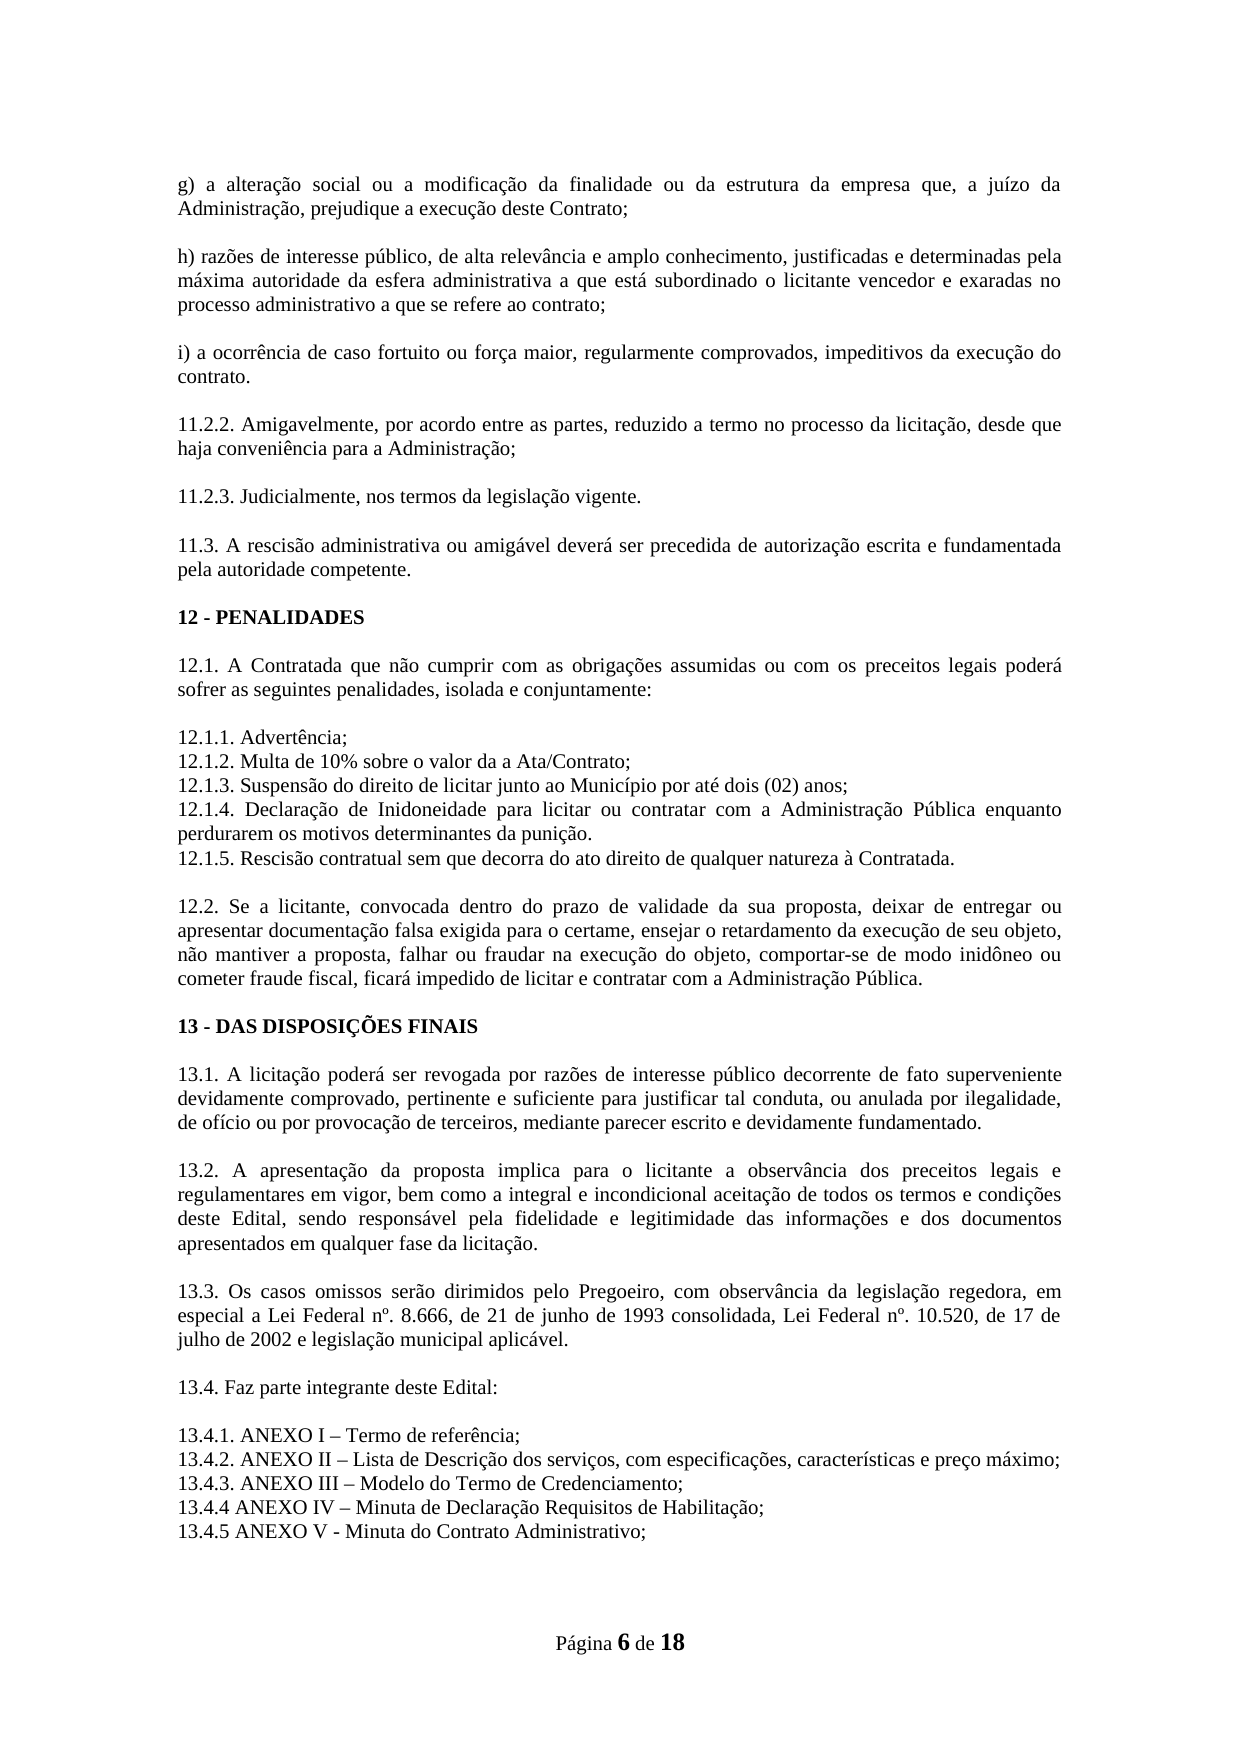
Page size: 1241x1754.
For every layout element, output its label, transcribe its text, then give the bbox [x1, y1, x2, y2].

text 11.3. A rescisão administrativa ou amigável deverá ser precedida de autorização escrita e fundamentada pela autoridade competente. [177, 533, 1063, 581]
text 12.2. Se a licitante, convocada dentro do prazo de validade da sua proposta, deixar de entregar ou apresentar documentação falsa exigida para o certame, ensejar o retardamento da execução de seu objeto, não mantiver a proposta, falhar ou fraudar na execução do objeto, comportar-se de modo inidôneo ou cometer fraude fiscal, ficará impedido de licitar e contratar com a Administração Pública. [177, 893, 1063, 990]
text 13 - DAS DISPOSIÇÕES FINAIS [177, 1014, 1063, 1038]
text 12.1.4. Declaração de Inidoneidade para licitar ou contratar com a Administração Pública enquanto perdurarem os motivos determinantes da punição. [177, 797, 1063, 845]
text 13.2. A apresentação da proposta implica para o licitante a observância dos preceitos legais e regulamentares em vigor, bem como a integral e incondicional aceitação de todos os termos e condições deste Edital, sendo responsável pela fidelidade e legitimidade das informações e dos documentos apresentados em qualquer fase da licitação. [177, 1158, 1063, 1254]
text 13.3. Os casos omissos serão dirimidos pelo Pregoeiro, com observância da legislação regedora, em especial a Lei Federal nº. 8.666, de 21 de junho de 1993 consolidada, Lei Federal nº. 10.520, de 17 de julho de 2002 e legislação municipal aplicável. [177, 1278, 1063, 1351]
text g) a alteração social ou a modificação da finalidade ou da estrutura da empresa que, a juízo da Administração, prejudique a execução deste Contrato; [177, 172, 1063, 220]
text 13.4.2. ANEXO II – Lista de Descrição dos serviços, com especificações, características e preço máximo; [177, 1447, 1063, 1471]
text 12.1.3. Suspensão do direito de licitar junto ao Município por até dois (02) anos; [177, 773, 1063, 797]
text 12.1.2. Multa de 10% sobre o valor da a Ata/Contrato; [177, 749, 1063, 773]
text 11.2.2. Amigavelmente, por acordo entre as partes, reduzido a termo no processo da licitação, desde que haja conveniência para a Administração; [177, 412, 1063, 460]
text 12.1.5. Rescisão contratual sem que decorra do ato direito de qualquer natureza à Contratada. [177, 845, 1063, 869]
text 12 - PENALIDADES [177, 605, 1063, 629]
text 11.2.3. Judicialmente, nos termos da legislação vigente. [177, 484, 1063, 508]
text 13.4. Faz parte integrante deste Edital: [177, 1375, 1063, 1399]
text i) a ocorrência de caso fortuito ou força maior, regularmente comprovados, impeditivos da execução do contrato. [177, 340, 1063, 388]
text 12.1. A Contratada que não cumprir com as obrigações assumidas ou com os preceitos legais poderá sofrer as seguintes penalidades, isolada e conjuntamente: [177, 653, 1063, 701]
text 13.4.1. ANEXO I – Termo de referência; [177, 1423, 1063, 1447]
text 13.4.5 ANEXO V - Minuta do Contrato Administrativo; [177, 1519, 1063, 1543]
text 13.1. A licitação poderá ser revogada por razões de interesse público decorrente de fato superveniente devidamente comprovado, pertinente e suficiente para justificar tal conduta, ou anulada por ilegalidade, de ofício ou por provocação de terceiros, mediante parecer escrito e devidamente fundamentado. [177, 1062, 1063, 1134]
text 13.4.3. ANEXO III – Modelo do Termo de Credenciamento; [177, 1471, 1063, 1495]
text h) razões de interesse público, de alta relevância e amplo conhecimento, justificadas e determinadas pela máxima autoridade da esfera administrativa a que está subordinado o licitante vencedor e exaradas no processo administrativo a que se refere ao contrato; [177, 244, 1063, 316]
text 13.4.4 ANEXO IV – Minuta de Declaração Requisitos de Habilitação; [177, 1495, 1063, 1519]
text 12.1.1. Advertência; [177, 725, 1063, 749]
